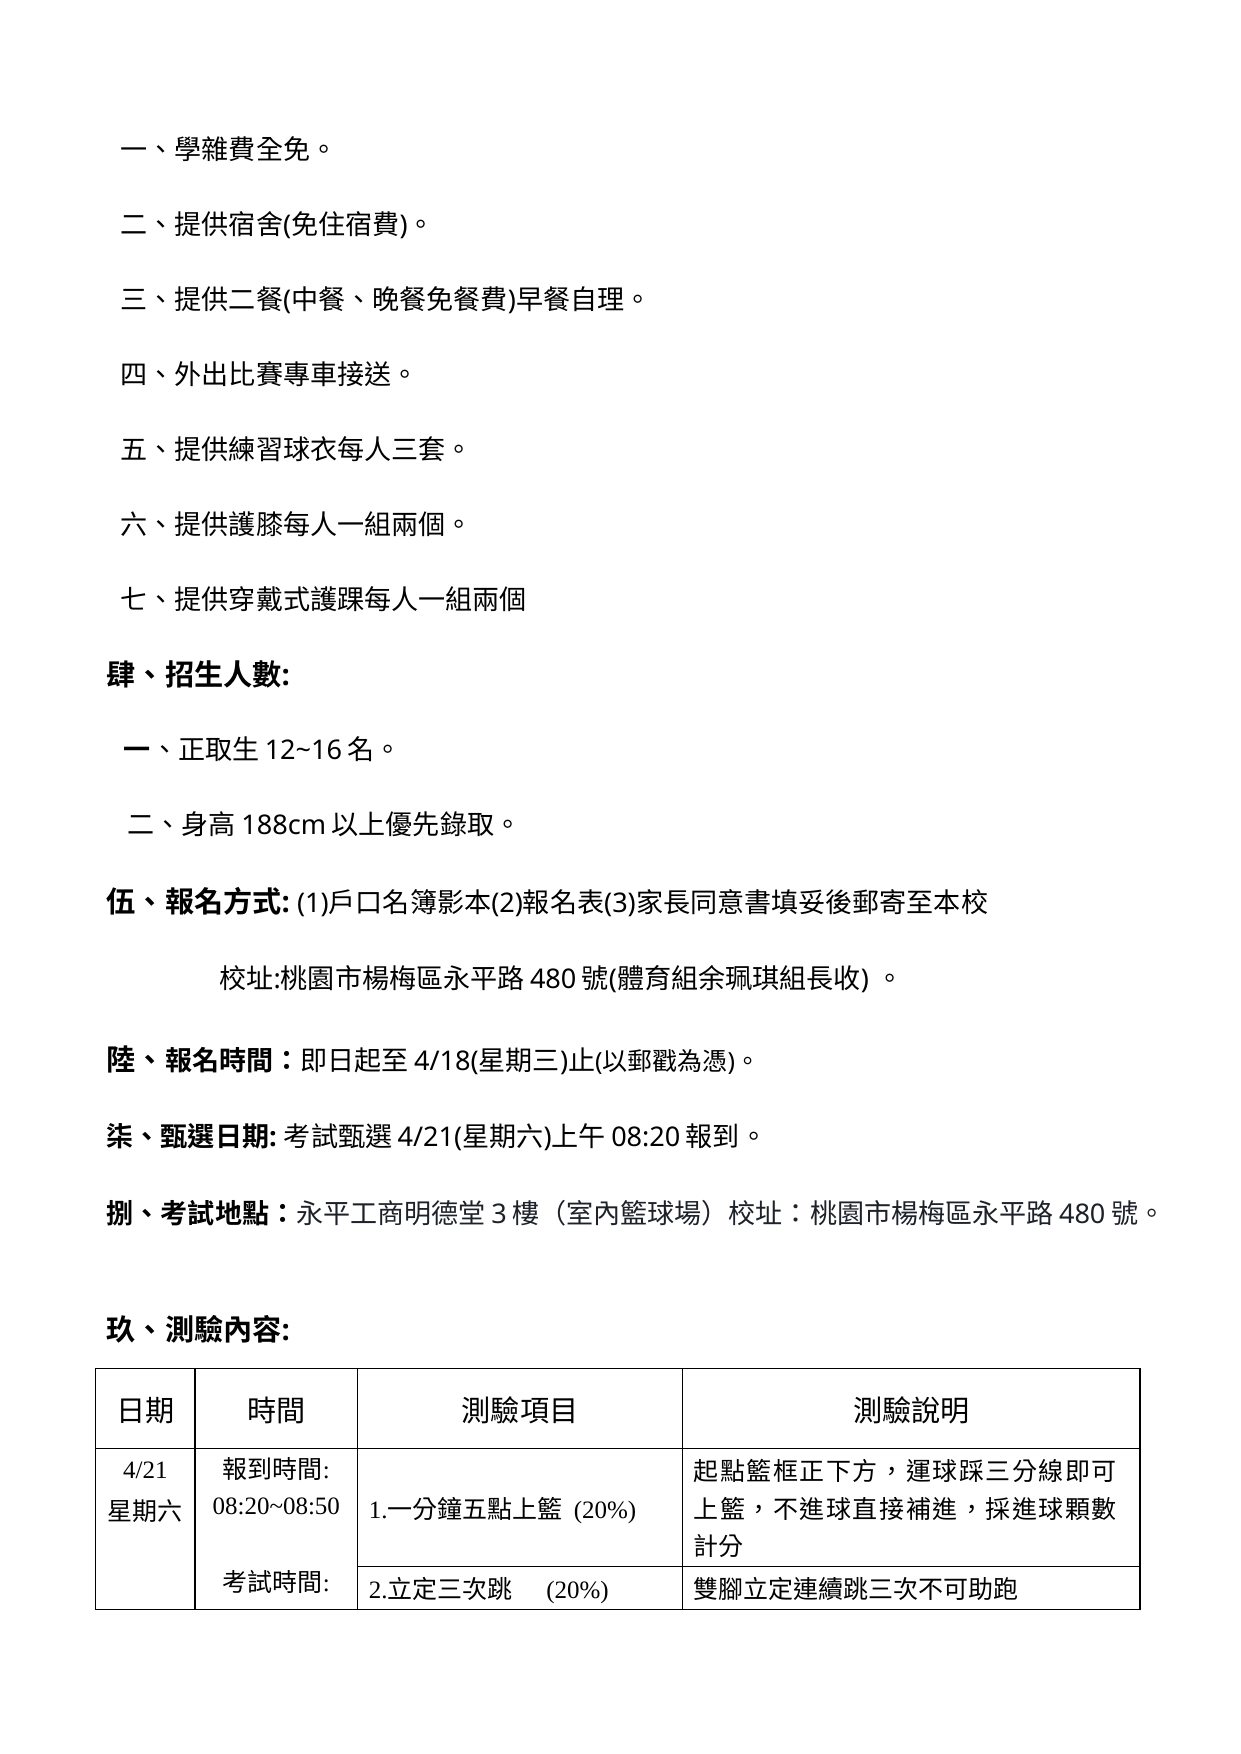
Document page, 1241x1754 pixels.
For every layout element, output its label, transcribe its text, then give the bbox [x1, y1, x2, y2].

table_cell 2.立定三次跳 (20%) [358, 1567, 682, 1608]
text 肆、招生人數: [106, 636, 1090, 711]
table_header 時間 [196, 1369, 357, 1448]
text 四、外出比賽專車接送。 [106, 336, 1140, 411]
table_cell 4/21 星期六 [96, 1449, 194, 1608]
text 五、提供練習球衣每人三套。 [106, 411, 1140, 486]
table_header 測驗項目 [358, 1369, 682, 1448]
text 七、提供穿戴式護踝每人一組兩個 [106, 561, 1140, 636]
table_cell 報到時間: 08:20~08:50 考試時間: 09:00~12:00 [196, 1449, 357, 1608]
text 一、正取生12~16名。 [106, 711, 1090, 786]
text 伍、報名方式: (1)戶口名簿影本(2)報名表(3)家長同意書填妥後郵寄至本校 [106, 863, 1140, 938]
text 柒、甄選日期: 考試甄選4/21(星期六)上午08:20報到。 [106, 1097, 1140, 1172]
text 二、身高188cm以上優先錄取。 [106, 786, 1090, 861]
text 捌、考試地點：永平工商明德堂3樓（室內籃球場）校址：桃園市楊梅區永平路480號。 [106, 1174, 1140, 1249]
table_cell 1.一分鐘五點上籃 (20%) [358, 1449, 682, 1566]
table_header 測驗說明 [683, 1369, 1139, 1448]
table_cell 起點籃框正下方，運球踩三分線即可上籃，不進球直接補進，採進球顆數計分 [683, 1449, 1139, 1566]
text 陸、報名時間：即日起至4/18(星期三)止(以郵戳為憑)。 [106, 1020, 1140, 1095]
text 校址:桃園市楊梅區永平路480號(體育組余珮琪組長收) 。 [106, 940, 1140, 1015]
text 六、提供護膝每人一組兩個。 [106, 486, 1140, 561]
table_header 日期 [96, 1369, 194, 1448]
text 玖、測驗內容: [106, 1291, 1140, 1366]
text 一、學雜費全免。 [106, 111, 1090, 186]
text 二、提供宿舍(免住宿費)。 [106, 186, 1140, 261]
text 三、提供二餐(中餐、晚餐免餐費)早餐自理。 [106, 261, 1140, 336]
table_cell 雙腳立定連續跳三次不可助跑 [683, 1567, 1139, 1608]
